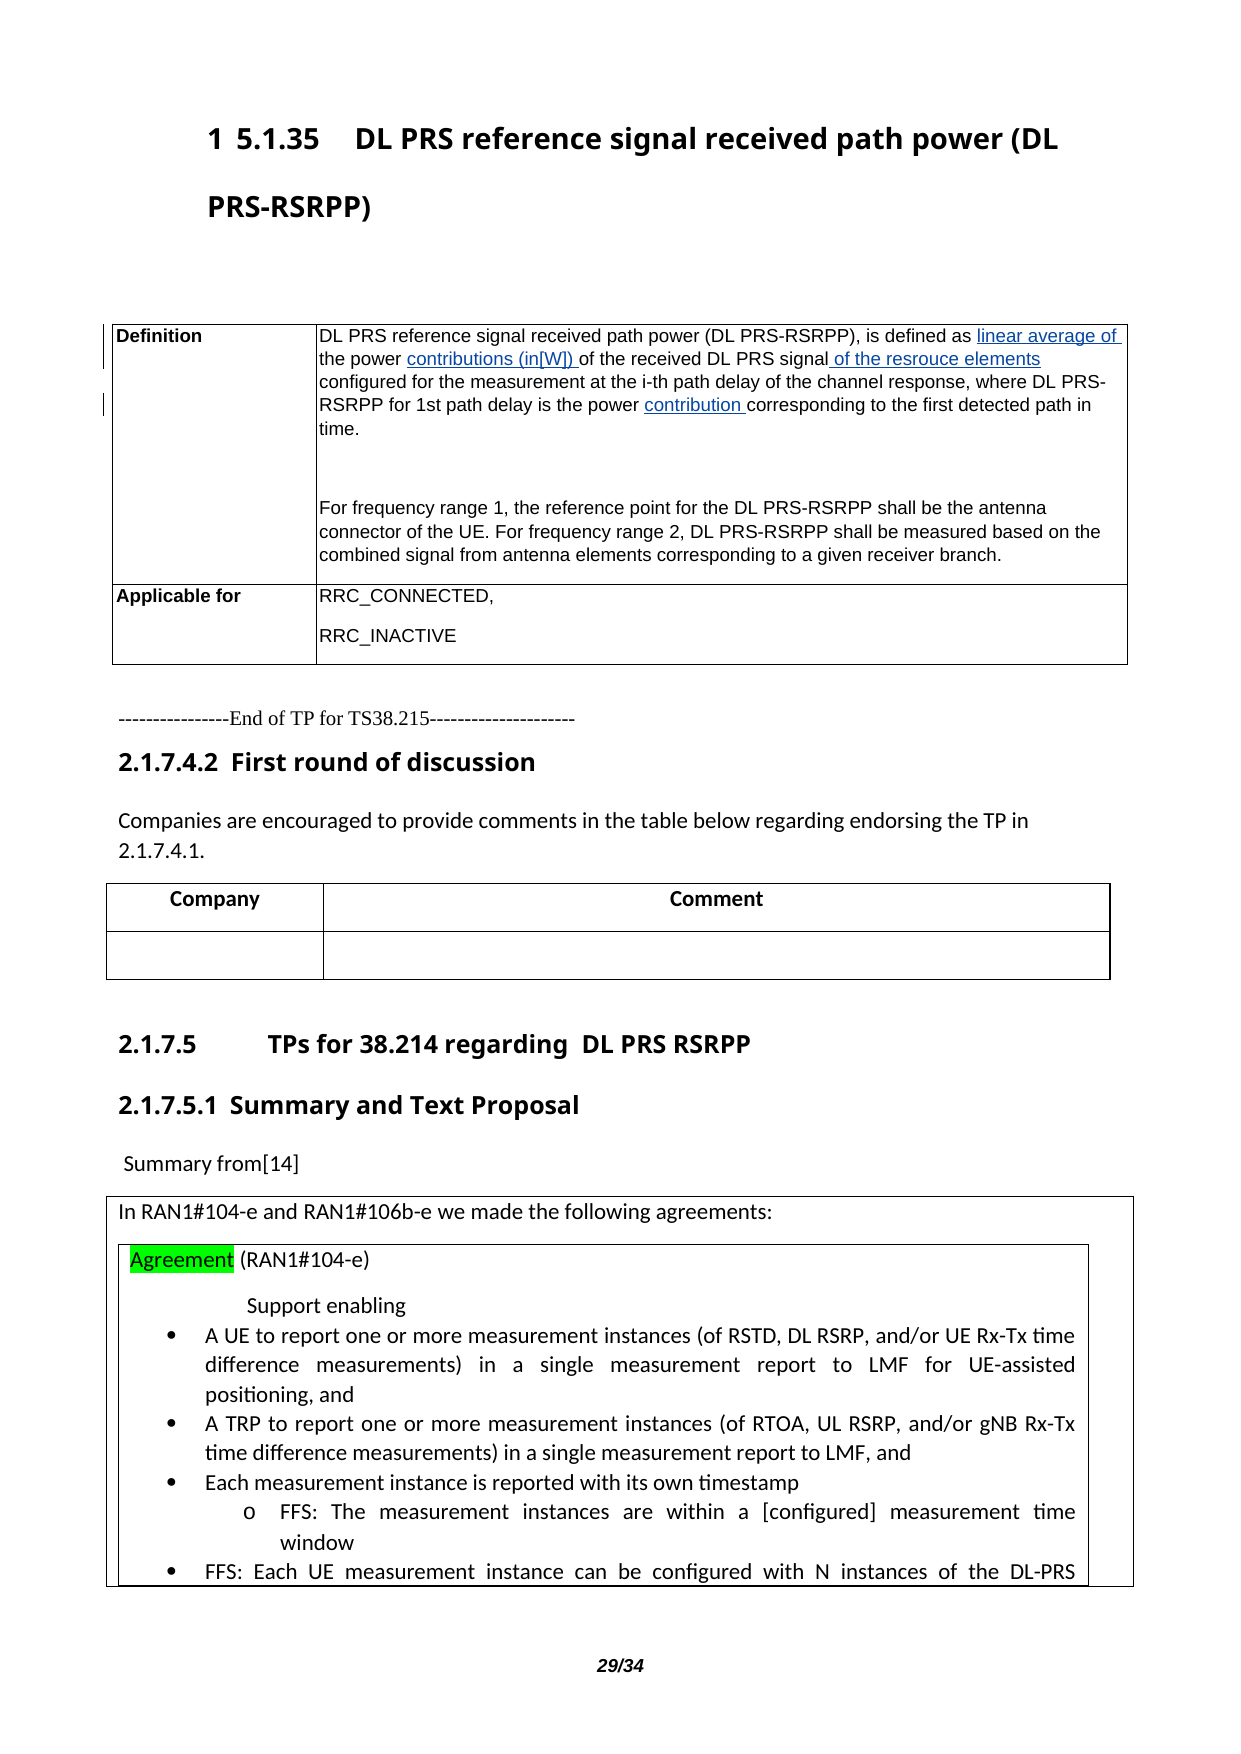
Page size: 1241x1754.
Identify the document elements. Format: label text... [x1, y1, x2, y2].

subtitle 5.1.35 DL PRS reference signal received path power (DL PRS-RSRPP) [207, 118, 1122, 226]
table_cell [324, 932, 1109, 979]
table_header Comment [324, 884, 1109, 931]
table_header Definition [113, 325, 316, 583]
text ----------------End of TP for TS38.215--------------------- [118, 706, 1122, 730]
subtitle TPs for 38.214 regarding DL PRS RSRPP [118, 1027, 1122, 1061]
table_header Company [107, 884, 323, 931]
table_cell [107, 932, 323, 979]
text Summary from[14] [118, 1149, 1122, 1177]
table_cell RRC_CONNECTED, RRC_INACTIVE [317, 585, 1127, 664]
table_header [107, 1197, 1133, 1586]
text Companies are encouraged to provide comments in the table below regarding endorsing the TP in 2.1.7.4.1. [118, 806, 1122, 864]
subtitle Summary and Text Proposal [118, 1088, 1122, 1122]
table_header DL PRS reference signal received path power (DL PRS-RSRPP), is defined as the power of the received DL PRS signal configured for the measurement at the i-th path delay of the channel response, where DL PRS-RSRPP for 1st path delay is the power corresponding to the first detected path in time. For frequency range 1, the reference point for the DL PRS-RSRPP shall be the antenna connector of the UE. For frequency range 2, DL PRS-RSRPP shall be measured based on the combined signal from antenna elements corresponding to a given receiver branch. [317, 325, 1127, 583]
subtitle First round of discussion [118, 745, 1122, 779]
table_cell Applicable for [113, 585, 316, 664]
